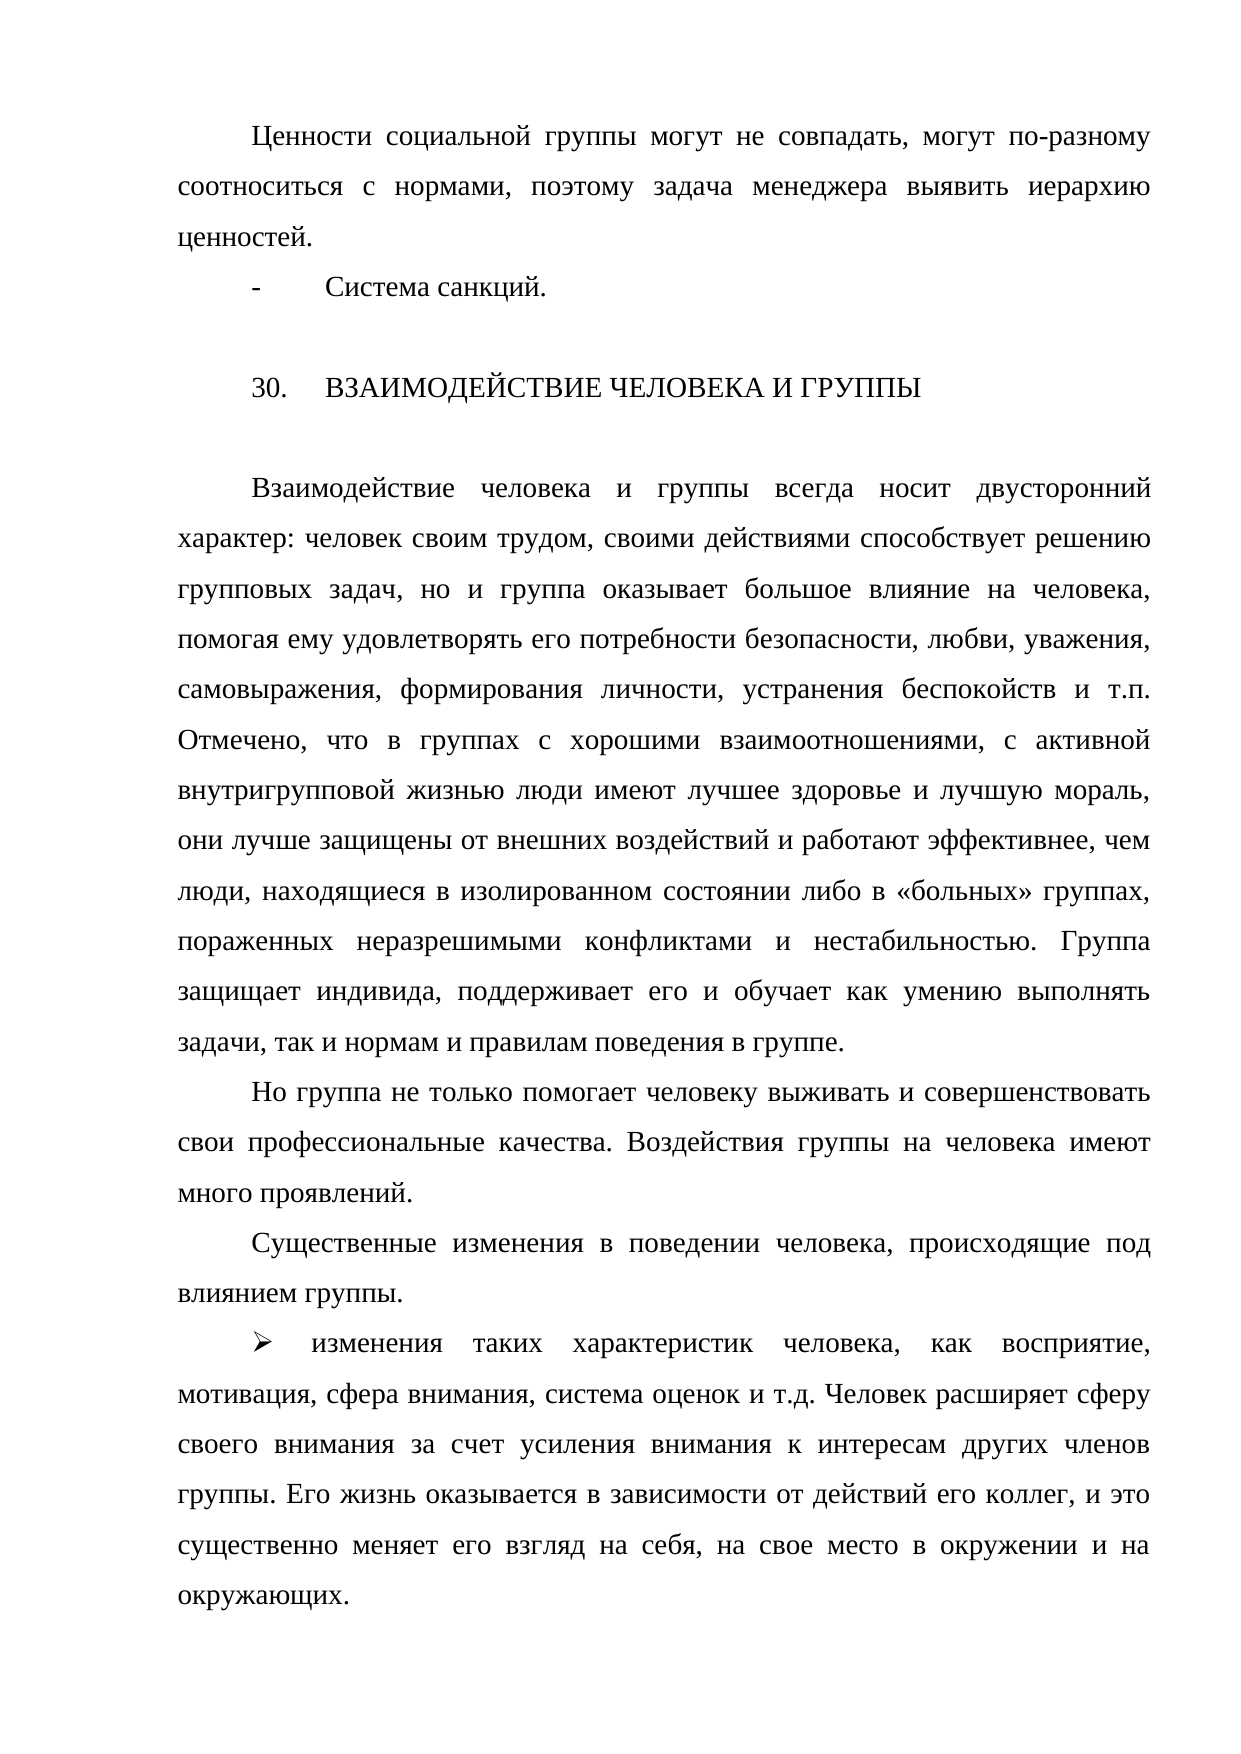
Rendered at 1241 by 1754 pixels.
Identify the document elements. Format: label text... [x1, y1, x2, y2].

text Ценности социальной группы могут не совпадать, могут по-разному соотноситься с нормами, поэтому задача менеджера выявить иерархию ценностей. [177, 118, 1152, 252]
text Но группа не только помогает человеку выживать и совершенствовать свои профессиональные качества. Воздействия группы на человека имеют много проявлений. [177, 1074, 1152, 1208]
text Взаимодействие человека и группы всегда носит двусторонний характер: человек своим трудом, своими действиями способствует решению групповых задач, но и группа оказывает большое влияние на человека, помогая ему удовлетворять его потребности безопасности, любви, уважения, самовыражения, формирования личности, устранения беспокойств и т.п. Отмечено, что в группах с хорошими взаимоотношениями, с активной внутригрупповой жизнью люди имеют лучшее здоровье и лучшую мораль, они лучше защищены от внешних воздействий и работают эффективнее, чем люди, находящиеся в изолированном состоянии либо в «больных» группах, пораженных неразрешимыми конфликтами и нестабильностью. Группа защищает индивида, поддерживает его и обучает как умению выполнять задачи, так и нормам и правилам поведения в группе. [177, 470, 1152, 1057]
text Существенные изменения в поведении человека, происходящие под влиянием группы. [177, 1225, 1152, 1309]
list изменения таких характеристик человека, как восприятие, мотивация, сфера внимания, система оценок и т.д. Человек расширяет сферу своего внимания за счет усиления внимания к интересам других членов группы. Его жизнь оказывается в зависимости от действий его коллег, и это существенно меняет его взгляд на себя, на свое место в окружении и на окружающих. [177, 1326, 1152, 1611]
list ВЗАИМОДЕЙСТВИЕ ЧЕЛОВЕКА И ГРУППЫ [177, 370, 1152, 403]
list Система санкций. [177, 269, 1152, 303]
